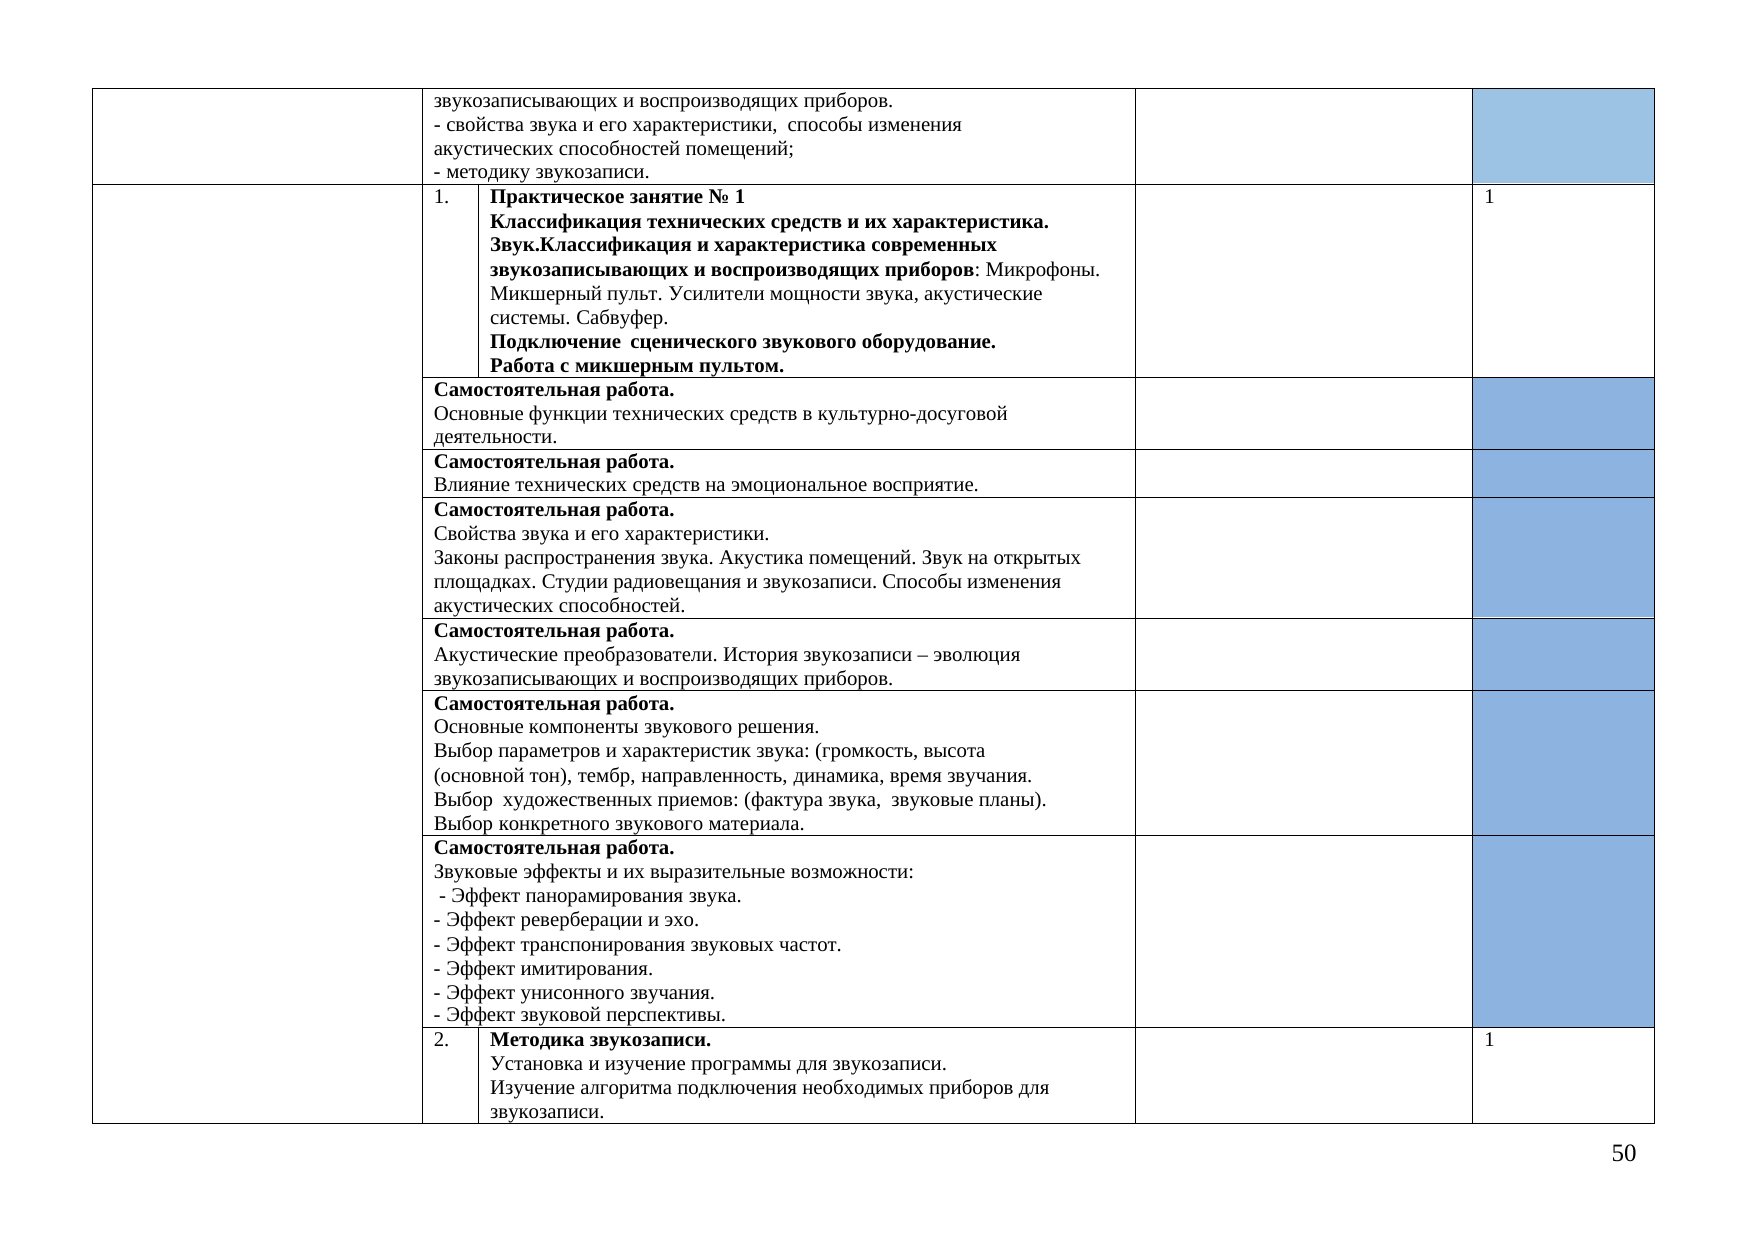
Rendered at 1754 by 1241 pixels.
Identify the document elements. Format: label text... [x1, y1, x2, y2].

table_cell 1 [1473, 1028, 1654, 1123]
table_cell [1473, 836, 1654, 1027]
table_cell [1136, 450, 1472, 497]
table_header [1136, 89, 1472, 183]
table_cell Самостоятельная работа. Свойства звука и его характеристики. Законы распространения звука. Акустика помещений. Звук на открытых площадках. Студии радиовещания и звукозаписи. Способы изменения акустических способностей. [423, 498, 1135, 617]
table_header [1473, 89, 1654, 183]
table_cell [1136, 185, 1472, 377]
table_cell [1136, 691, 1472, 835]
table_cell Самостоятельная работа. Акустические преобразователи. История звукозаписи – эволюция звукозаписывающих и воспроизводящих приборов. [423, 619, 1135, 690]
table_cell Самостоятельная работа. Влияние технических средств на эмоциональное восприятие. [423, 450, 1135, 497]
table_cell [1136, 836, 1472, 1027]
table_cell 1. [423, 185, 478, 377]
table_cell [1473, 498, 1654, 617]
table_cell [1136, 619, 1472, 690]
table_cell [1136, 1028, 1472, 1123]
table_cell 1 [1473, 185, 1654, 377]
table_cell [1473, 619, 1654, 690]
table_cell [1136, 498, 1472, 617]
table_cell [1136, 378, 1472, 449]
table_cell [1473, 450, 1654, 497]
table_cell Самостоятельная работа. Основные компоненты звукового решения. Выбор параметров и характеристик звука: (громкость, высота (основной тон), тембр, направленность, динамика, время звучания. Выбор художественных приемов: (фактура звука, звуковые планы). Выбор конкретного звукового материала. [423, 691, 1135, 835]
table_header звукозаписывающих и воспроизводящих приборов. свойства звука и его характеристики, способы изменения акустических способностей помещений; методику звукозаписи. [423, 89, 1135, 183]
table_header [93, 89, 422, 183]
table_cell Практическое занятие № 1 Классификация технических средств и их характеристика. Звук.Классификация и характеристика современных звукозаписывающих и воспроизводящих приборов: Микрофоны. Микшерный пульт. Усилители мощности звука, акустические системы. Сабвуфер. Подключение сценического звукового оборудование. Работа с микшерным пультом. [479, 185, 1135, 377]
table_cell Методика звукозаписи. Установка и изучение программы для звукозаписи. Изучение алгоритма подключения необходимых приборов для звукозаписи. [479, 1028, 1135, 1123]
table_cell [93, 185, 422, 1123]
table_cell [1473, 378, 1654, 449]
table_cell [1473, 691, 1654, 835]
table_cell 2. [423, 1028, 478, 1123]
table_cell Самостоятельная работа. Основные функции технических средств в культурно-досуговой деятельности. [423, 378, 1135, 449]
table_cell Самостоятельная работа. Звуковые эффекты и их выразительные возможности: Эффект панорамирования звука. Эффект реверберации и эхо. Эффект транспонирования звуковых частот. Эффект имитирования. Эффект унисонного звучания. Эффект звуковой перспективы. [423, 836, 1135, 1027]
